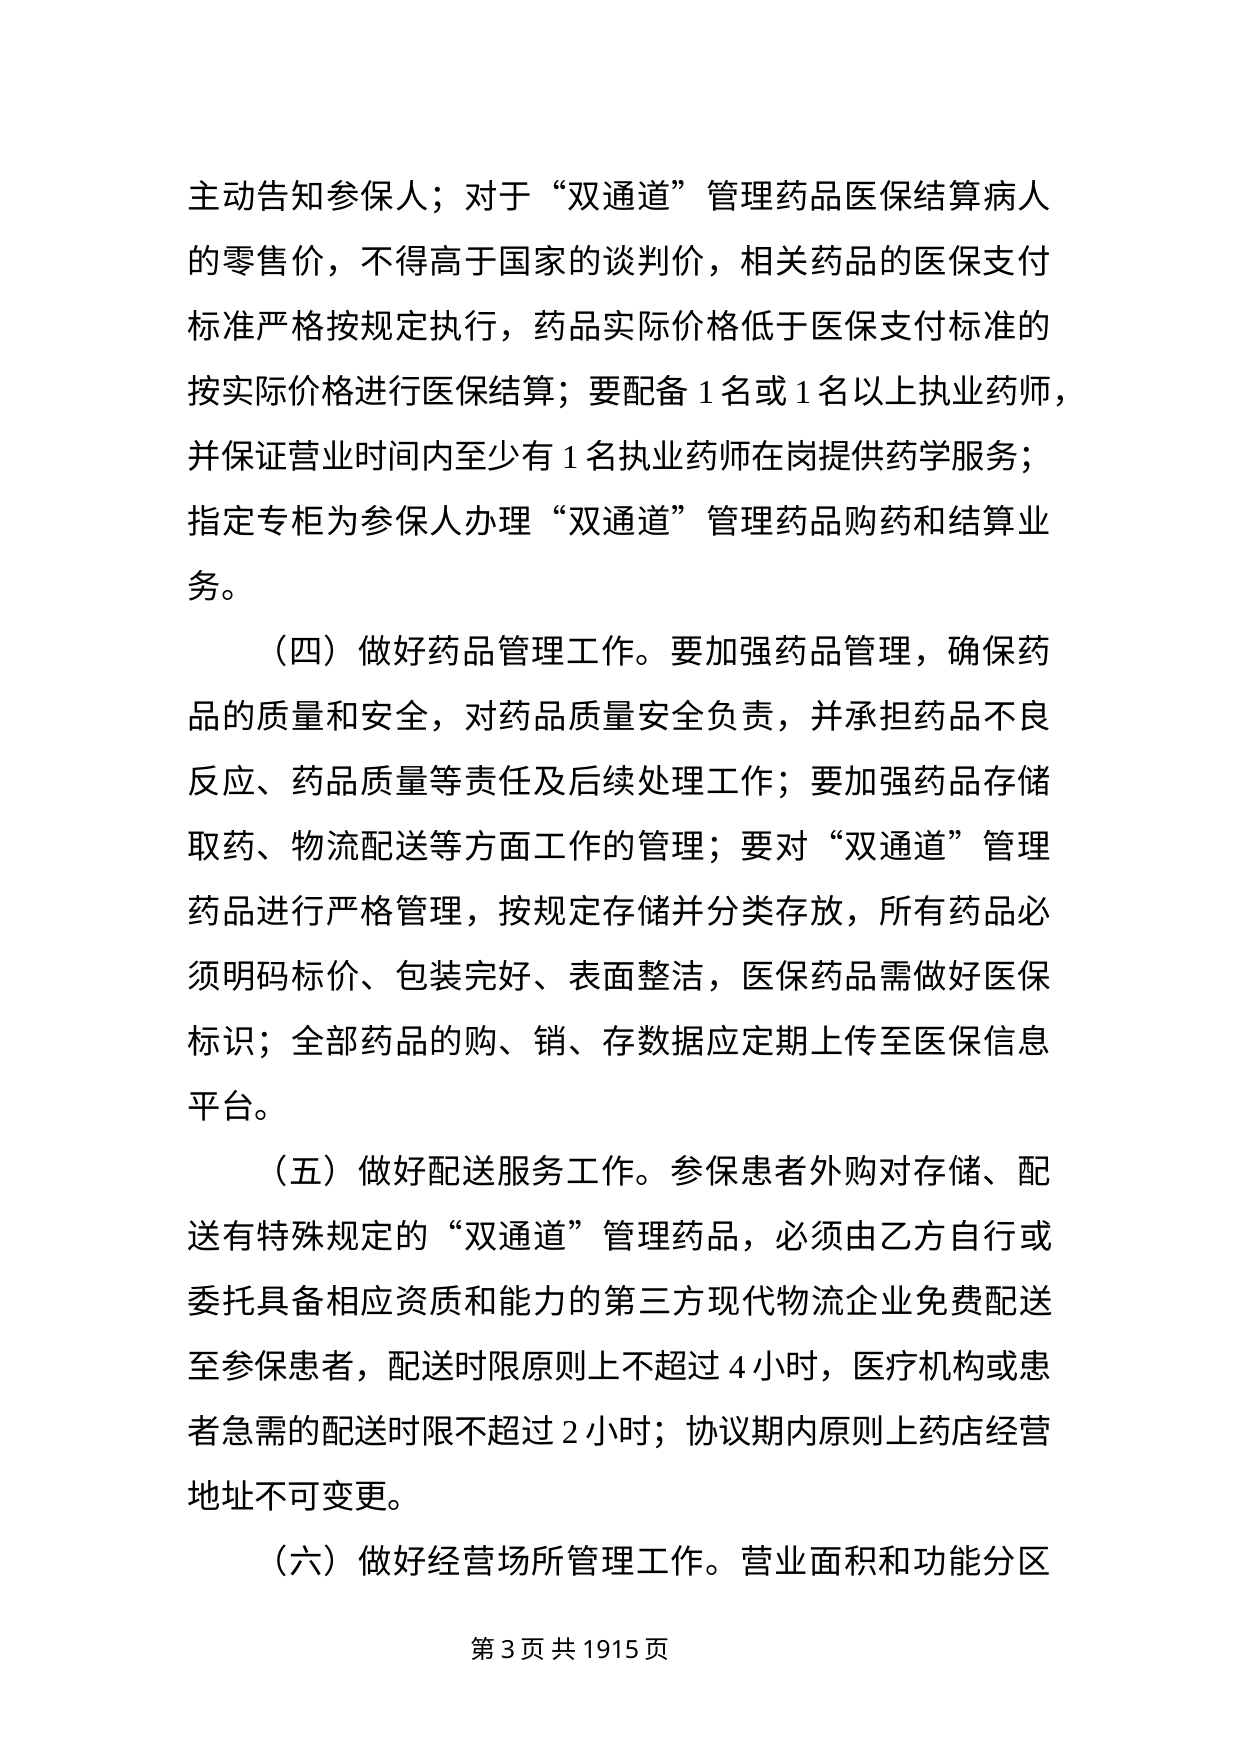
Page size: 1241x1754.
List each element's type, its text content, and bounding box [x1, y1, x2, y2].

text （四）做好药品管理工作。要加强药品管理，确保药品的质量和安全，对药品质量安全负责，并承担药品不良反应、药品质量等责任及后续处理工作；要加强药品存储、取药、物流配送等方面工作的管理；要对“双通道”管理药品进行严格管理，按规定存储并分类存放，所有药品必须明码标价、包装完好、表面整洁，医保药品需做好医保标识；全部药品的购、销、存数据应定期上传至医保信息平台。 [187, 617, 1053, 1137]
text （五）做好配送服务工作。参保患者外购对存储、配送有特殊规定的“双通道”管理药品，必须由乙方自行或委托具备相应资质和能力的第三方现代物流企业免费配送至参保患者，配送时限原则上不超过4小时，医疗机构或患者急需的配送时限不超过2小时；协议期内原则上药店经营地址不可变更。 [187, 1137, 1053, 1527]
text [187, 1527, 1053, 1592]
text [187, 162, 1053, 617]
